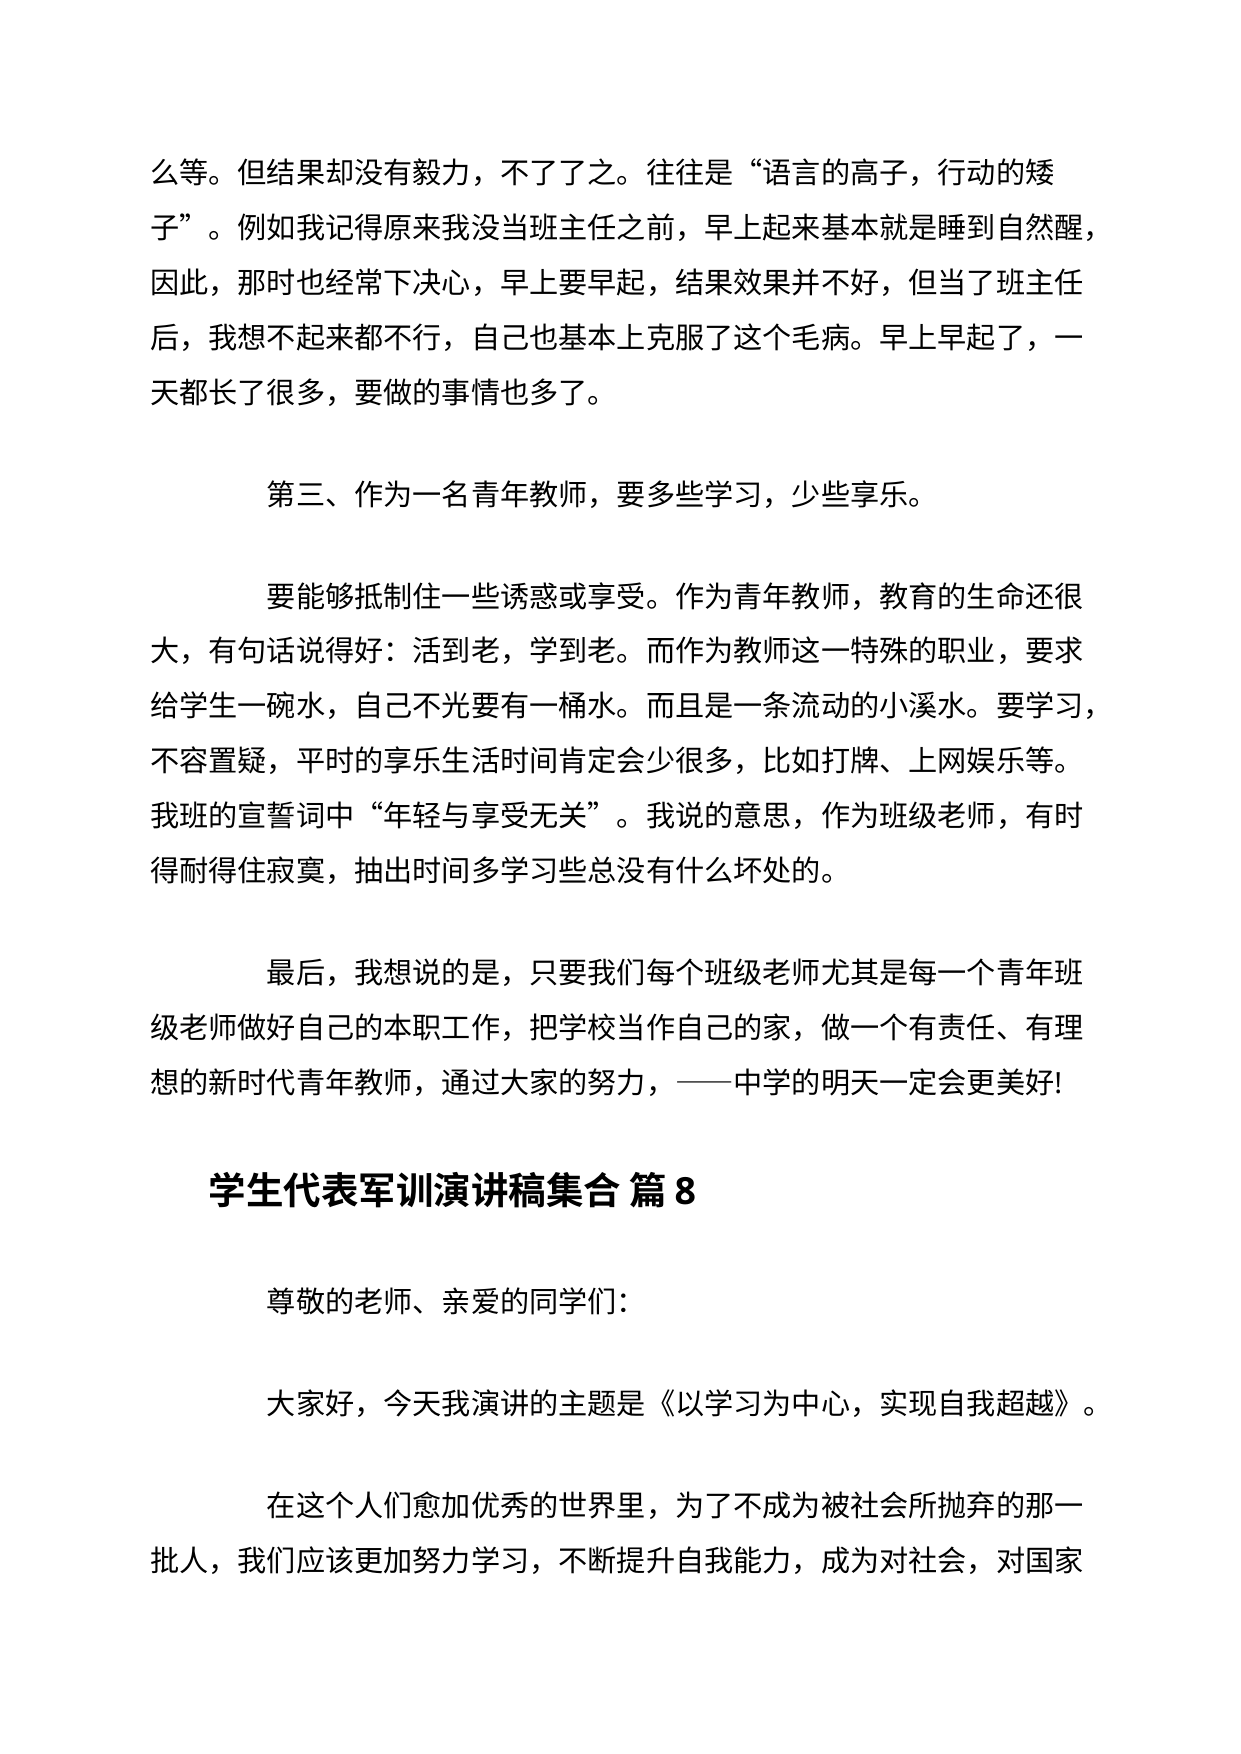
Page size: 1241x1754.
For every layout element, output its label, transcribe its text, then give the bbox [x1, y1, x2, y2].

text 学生代表军训演讲稿集合 篇8 [150, 1161, 1090, 1216]
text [150, 150, 1090, 412]
text 大家好，今天我演讲的主题是《以学习为中心，实现自我超越》。 [150, 1381, 1090, 1423]
text 最后，我想说的是，只要我们每个班级老师尤其是每一个青年班级老师做好自己的本职工作，把学校当作自己的家，做一个有责任、有理想的新时代青年教师，通过大家的努力，——中学的明天一定会更美好! [150, 949, 1090, 1102]
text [150, 1482, 1090, 1579]
text 要能够抵制住一些诱惑或享受。作为青年教师，教育的生命还很大，有句话说得好：活到老，学到老。而作为教师这一特殊的职业，要求给学生一碗水，自己不光要有一桶水。而且是一条流动的小溪水。要学习，不容置疑，平时的享乐生活时间肯定会少很多，比如打牌、上网娱乐等。我班的宣誓词中“年轻与享受无关”。我说的意思，作为班级老师，有时得耐得住寂寞，抽出时间多学习些总没有什么坏处的。 [150, 573, 1090, 890]
text 尊敬的老师、亲爱的同学们： [150, 1279, 1090, 1321]
text 第三、作为一名青年教师，要多些学习，少些享乐。 [150, 471, 1090, 514]
